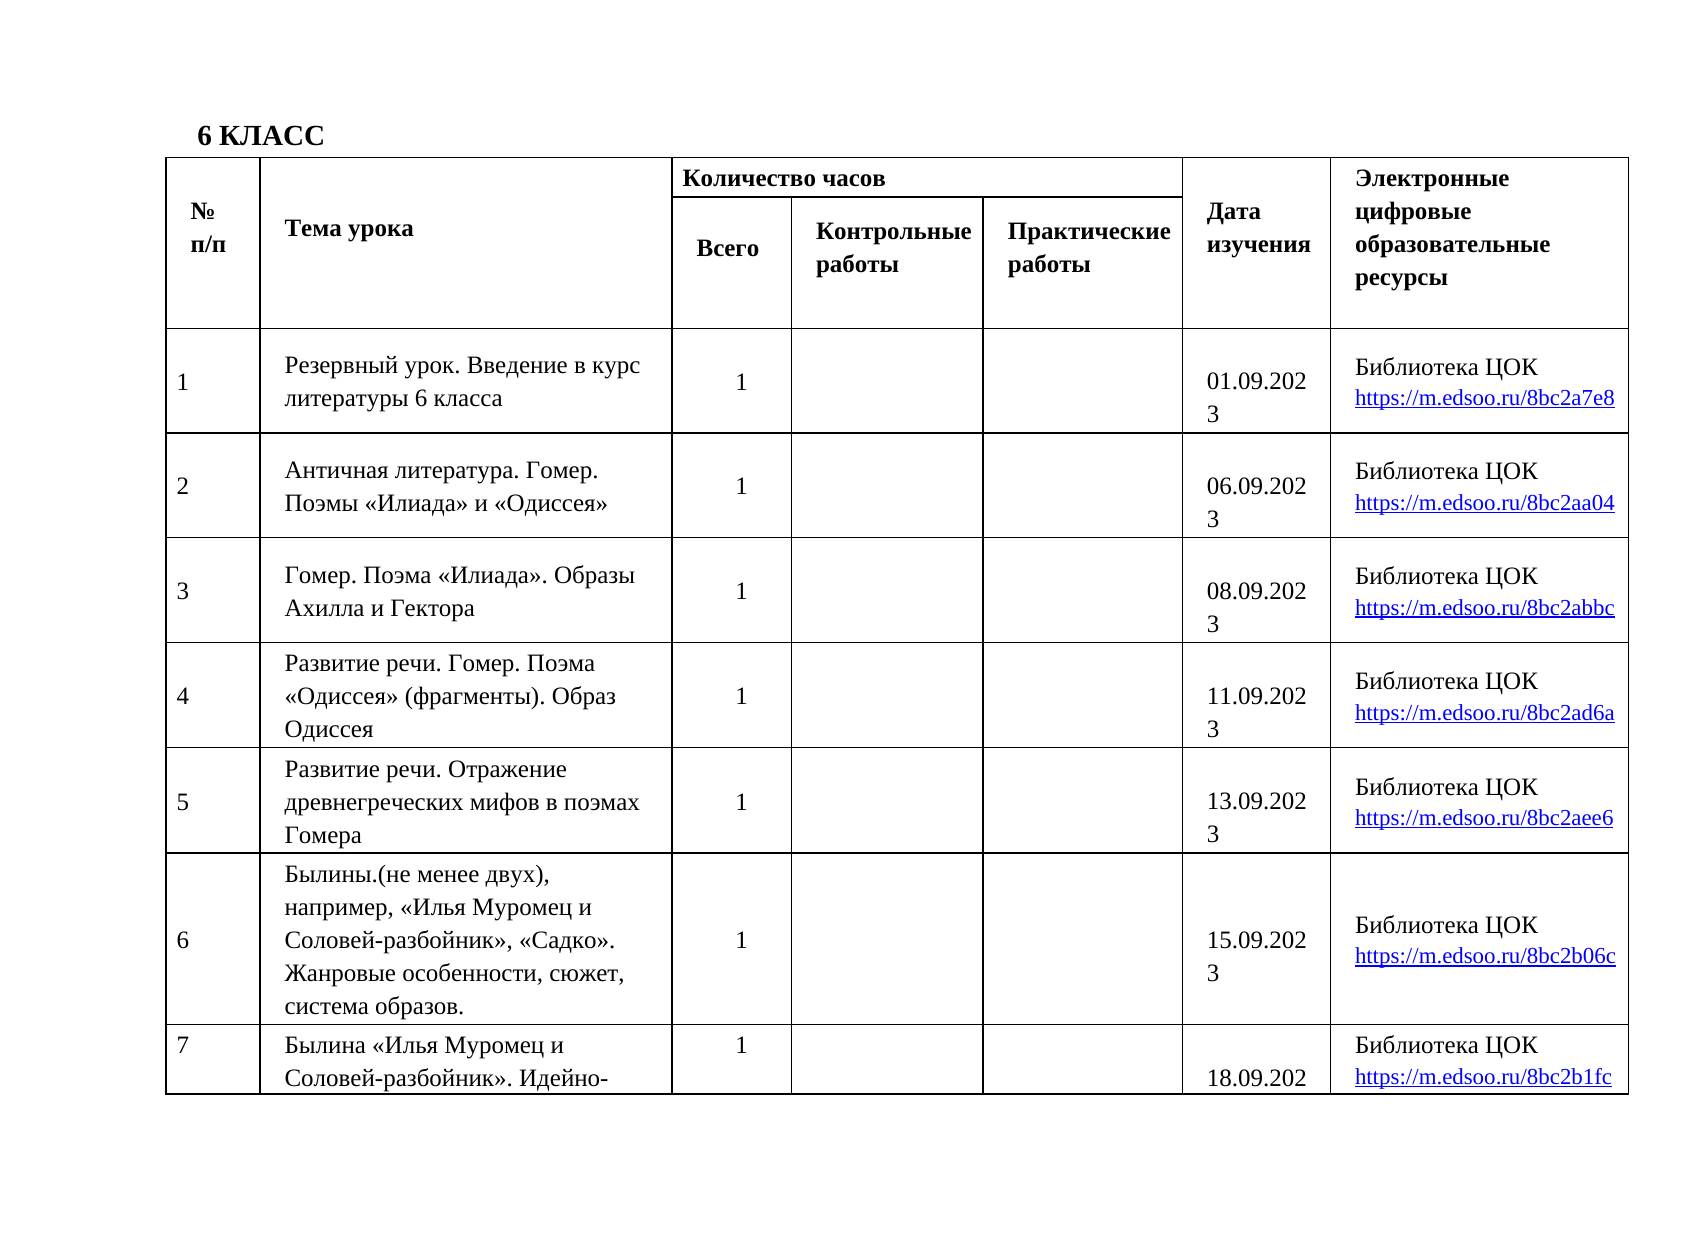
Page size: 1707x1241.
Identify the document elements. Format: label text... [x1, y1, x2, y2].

table_cell [792, 329, 982, 432]
table_cell 08.09.2023 [1183, 538, 1330, 641]
table_header Электронные цифровые образовательные ресурсы [1331, 158, 1628, 327]
table_cell Библиотека ЦОК https://m.edsoo.ru/8bc2aee6 [1331, 748, 1628, 852]
table_cell Контрольные работы [792, 198, 982, 327]
table_cell [984, 538, 1182, 641]
table_cell Библиотека ЦОК https://m.edsoo.ru/8bc2ad6a [1331, 643, 1628, 747]
table_cell [792, 538, 982, 641]
table_cell 5 [167, 748, 259, 852]
table_cell [984, 434, 1182, 537]
table_cell Всего [673, 198, 791, 327]
table_cell Библиотека ЦОК https://m.edsoo.ru/8bc2a7e8 [1331, 329, 1628, 432]
table_cell 01.09.2023 [1183, 329, 1330, 432]
table_cell 1 [673, 329, 791, 432]
table_cell 3 [167, 538, 259, 641]
table_cell 4 [167, 643, 259, 747]
table_cell 18.09.2023 [1183, 1025, 1330, 1093]
table_cell Развитие речи. Гомер. Поэма «Одиссея» (фрагменты). Образ Одиссея [261, 643, 671, 747]
table_cell [984, 329, 1182, 432]
table_cell [984, 854, 1182, 1024]
table_cell [792, 1025, 982, 1093]
text 6 КЛАСС [190, 118, 1618, 152]
table_header Тема урока [261, 158, 671, 327]
table_cell 1 [673, 434, 791, 537]
table_cell Библиотека ЦОК https://m.edsoo.ru/8bc2abbc [1331, 538, 1628, 641]
table_cell Библиотека ЦОК https://m.edsoo.ru/8bc2aa04 [1331, 434, 1628, 537]
table_cell 13.09.2023 [1183, 748, 1330, 852]
table_cell Гомер. Поэма «Илиада». Образы Ахилла и Гектора [261, 538, 671, 641]
table_cell Развитие речи. Отражение древнегреческих мифов в поэмах Гомера [261, 748, 671, 852]
table_cell [792, 434, 982, 537]
table_cell 06.09.2023 [1183, 434, 1330, 537]
table_cell Практические работы [984, 198, 1182, 327]
table_cell [984, 1025, 1182, 1093]
table_header Дата изучения [1183, 158, 1330, 327]
table_cell 2 [167, 434, 259, 537]
table_header № п/п [167, 158, 259, 327]
table_cell 1 [673, 748, 791, 852]
table_cell 1 [673, 643, 791, 747]
table_cell [792, 854, 982, 1024]
table_cell Былины.(не менее двух), например, «Илья Муромец и Соловей-разбойник», «Садко». Жанровые особенности, сюжет, система образов. [261, 854, 671, 1024]
table_cell [984, 748, 1182, 852]
table_header Количество часов [673, 158, 1182, 196]
table_cell Библиотека ЦОК https://m.edsoo.ru/8bc2b06c [1331, 854, 1628, 1024]
table_cell 1 [673, 854, 791, 1024]
table_cell 15.09.2023 [1183, 854, 1330, 1024]
table_cell Резервный урок. Введение в курс литературы 6 класса [261, 329, 671, 432]
table_cell [792, 748, 982, 852]
table_cell 1 [673, 538, 791, 641]
table_cell Античная литература. Гомер. Поэмы «Илиада» и «Одиссея» [261, 434, 671, 537]
table_cell 1 [167, 329, 259, 432]
table_cell 11.09.2023 [1183, 643, 1330, 747]
table_cell [792, 643, 982, 747]
table_cell 6 [167, 854, 259, 1024]
table_cell 7 [167, 1025, 259, 1093]
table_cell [1331, 1025, 1628, 1093]
table_cell 1 [673, 1025, 791, 1093]
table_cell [261, 1025, 671, 1093]
table_cell [984, 643, 1182, 747]
